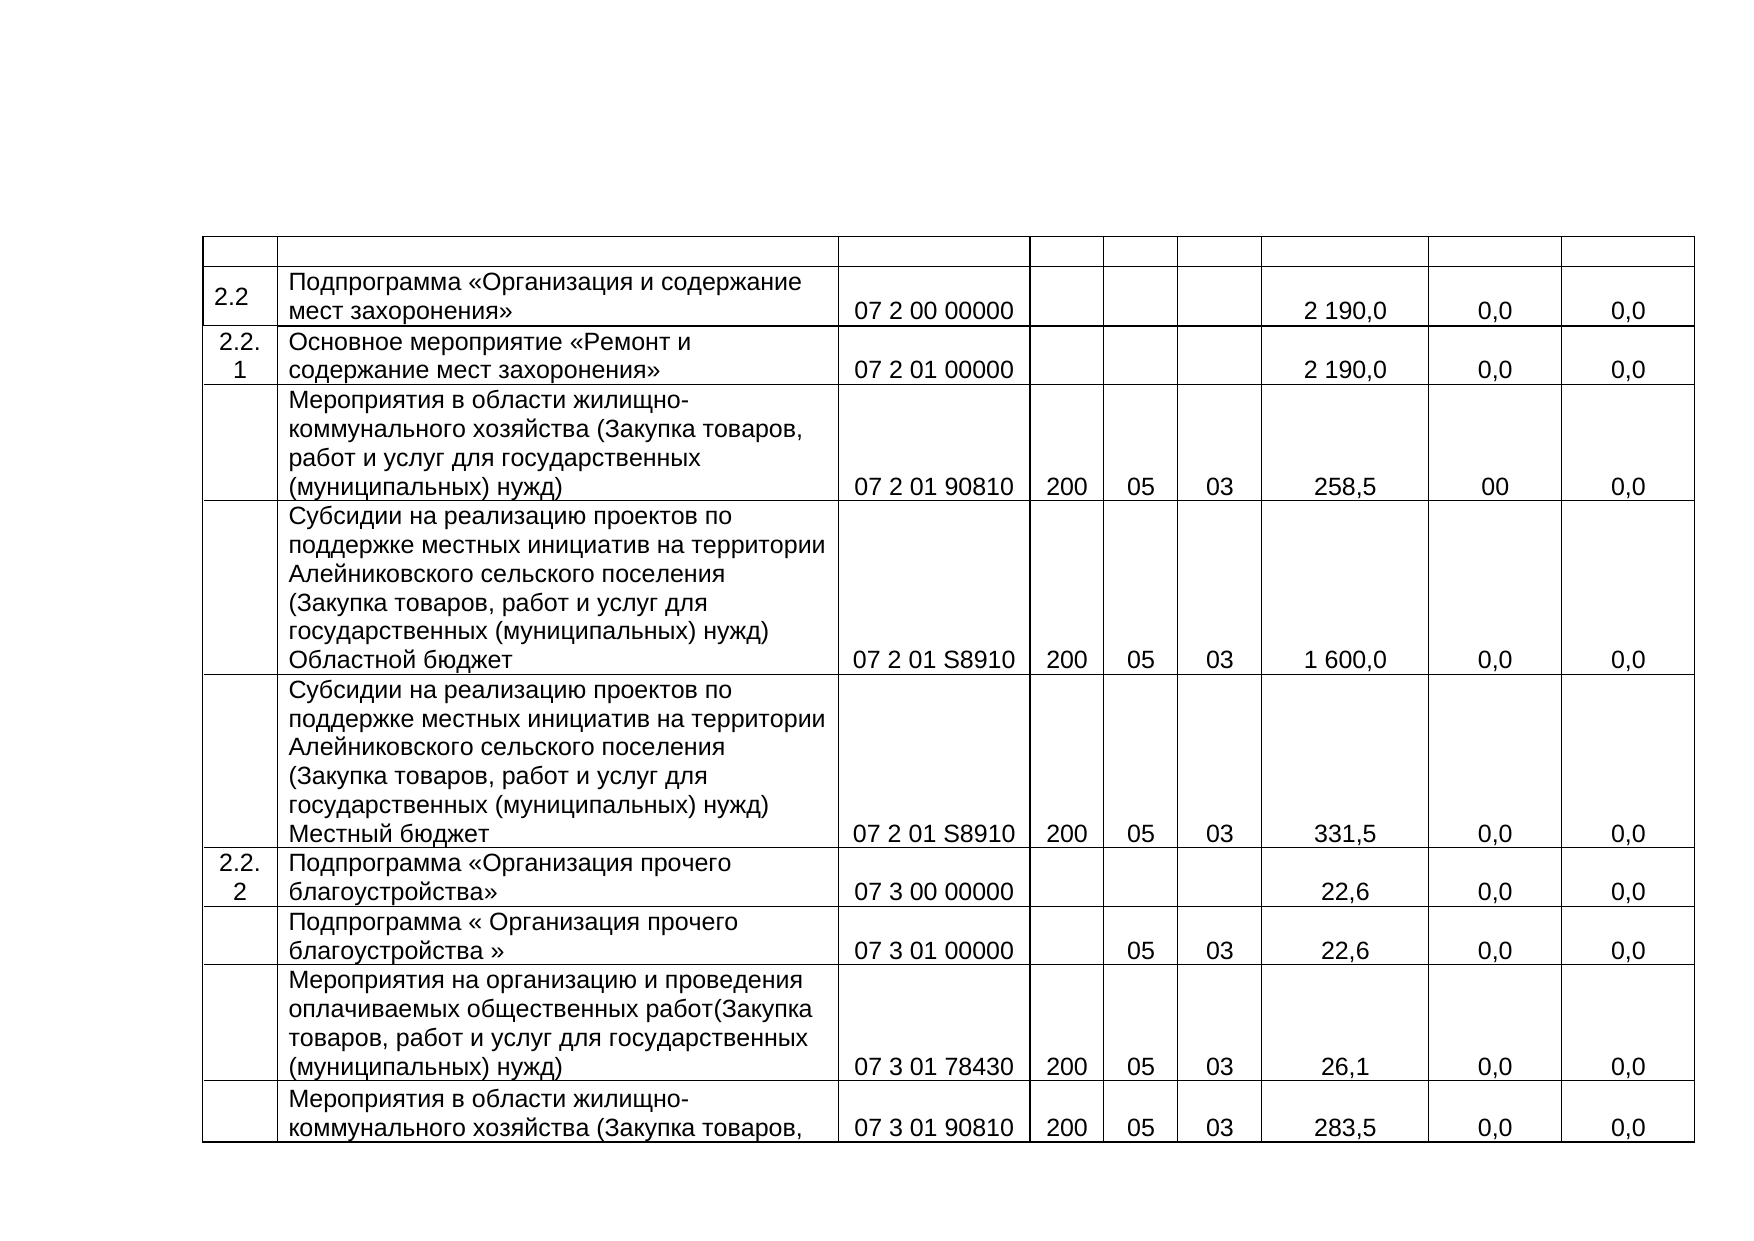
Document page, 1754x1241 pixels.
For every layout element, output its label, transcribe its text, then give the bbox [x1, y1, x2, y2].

table_cell 0,0 [1429, 907, 1561, 964]
table_cell [1031, 848, 1103, 906]
table_cell 03 [1178, 385, 1261, 500]
table_cell 03 [1178, 675, 1261, 847]
table_cell [1104, 267, 1177, 324]
table_cell [1031, 327, 1103, 384]
table_cell [1178, 848, 1261, 906]
table_cell Мероприятия на организацию и проведения оплачиваемых общественных работ(Закупка товаров, работ и услуг для государственных (муниципальных) нужд) [278, 965, 838, 1080]
table_cell 0,0 [1429, 501, 1561, 674]
table_cell 00 [1429, 385, 1561, 500]
table_cell 200 [1031, 501, 1103, 674]
table_cell 0,0 [1562, 907, 1694, 964]
table_cell 2 190,0 [1262, 327, 1428, 384]
table_cell 0,0 [1562, 848, 1694, 906]
table_cell 200 [1031, 675, 1103, 847]
table_cell 200 [1031, 965, 1103, 1080]
table_cell Мероприятия в области жилищно-коммунального хозяйства (Закупка товаров, работ и услуг для государственных (муниципальных) нужд) [278, 385, 838, 500]
table_cell 05 [1104, 1081, 1177, 1141]
table_cell [203, 674, 277, 847]
table_cell 283,5 [1262, 1081, 1428, 1141]
table_cell 03 [1178, 907, 1261, 964]
table_cell [1104, 848, 1177, 906]
table_cell 03 [1178, 501, 1261, 674]
table_cell 331,5 [1262, 675, 1428, 847]
table_cell 200 [1031, 1081, 1103, 1141]
table_cell 07 2 01 S8910 [839, 501, 1029, 674]
table_cell 05 [1104, 965, 1177, 1080]
table_cell 0,0 [1562, 501, 1694, 674]
table_cell 0,0 [1429, 965, 1561, 1080]
table_cell 07 2 01 90810 [839, 385, 1029, 500]
table_cell 0,0 [1429, 267, 1561, 324]
table_cell [203, 384, 277, 500]
table_cell 0,0 [1562, 1081, 1694, 1141]
table_cell 07 3 00 00000 [839, 848, 1029, 906]
table_cell 22,6 [1262, 848, 1428, 906]
table_cell [203, 964, 277, 1080]
table_cell 2 190,0 [1262, 267, 1428, 324]
table_cell 07 3 01 78430 [839, 965, 1029, 1080]
table_cell 0,0 [1562, 675, 1694, 847]
table_cell 05 [1104, 907, 1177, 964]
table_cell 07 2 01 00000 [839, 327, 1029, 384]
table_cell Подпрограмма « Организация прочего благоустройства » [278, 907, 838, 964]
table_cell 0,0 [1429, 1081, 1561, 1141]
table_cell [1178, 327, 1261, 384]
table_cell Подпрограмма «Организация прочего благоустройства» [278, 848, 838, 906]
table_cell 07 2 01 S8910 [839, 675, 1029, 847]
table_cell 2.2 [204, 267, 277, 324]
table_cell 2.2.1 [203, 326, 277, 384]
table_cell [203, 1080, 277, 1141]
table_cell [1178, 267, 1261, 324]
table_cell 05 [1104, 675, 1177, 847]
table_cell 03 [1178, 1081, 1261, 1141]
table_cell 0,0 [1562, 965, 1694, 1080]
table_cell 0,0 [1562, 385, 1694, 500]
table_cell 05 [1104, 385, 1177, 500]
table_cell Субсидии на реализацию проектов по поддержке местных инициатив на территории Алейниковского сельского поселения (Закупка товаров, работ и услуг для государственных (муниципальных) нужд) Областной бюджет [278, 501, 838, 674]
table_cell 22,6 [1262, 907, 1428, 964]
table_cell Субсидии на реализацию проектов по поддержке местных инициатив на территории Алейниковского сельского поселения (Закупка товаров, работ и услуг для государственных (муниципальных) нужд) Местный бюджет [278, 675, 838, 847]
table_cell 0,0 [1562, 267, 1694, 324]
table_cell 07 2 00 00000 [839, 267, 1029, 324]
table_cell 0,0 [1429, 848, 1561, 906]
table_cell 0,0 [1429, 327, 1561, 384]
table_cell 2.2.2 [203, 847, 277, 906]
table_cell Основное мероприятие «Ремонт и содержание мест захоронения» [278, 327, 838, 384]
table_cell 07 3 01 00000 [839, 907, 1029, 964]
table_cell 26,1 [1262, 965, 1428, 1080]
table_cell 258,5 [1262, 385, 1428, 500]
table_cell [203, 500, 277, 674]
table_cell 0,0 [1429, 675, 1561, 847]
table_cell [1104, 327, 1177, 384]
table_cell [1031, 267, 1103, 324]
table_cell Подпрограмма «Организация и содержание мест захоронения» [278, 267, 838, 324]
table_cell 05 [1104, 501, 1177, 674]
table_cell 03 [1178, 965, 1261, 1080]
table_cell 1 600,0 [1262, 501, 1428, 674]
table_cell 0,0 [1562, 327, 1694, 384]
table_cell 07 3 01 90810 [839, 1081, 1029, 1141]
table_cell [278, 1081, 838, 1141]
table_cell [1031, 907, 1103, 964]
table_cell [203, 906, 277, 964]
table_cell 200 [1031, 385, 1103, 500]
